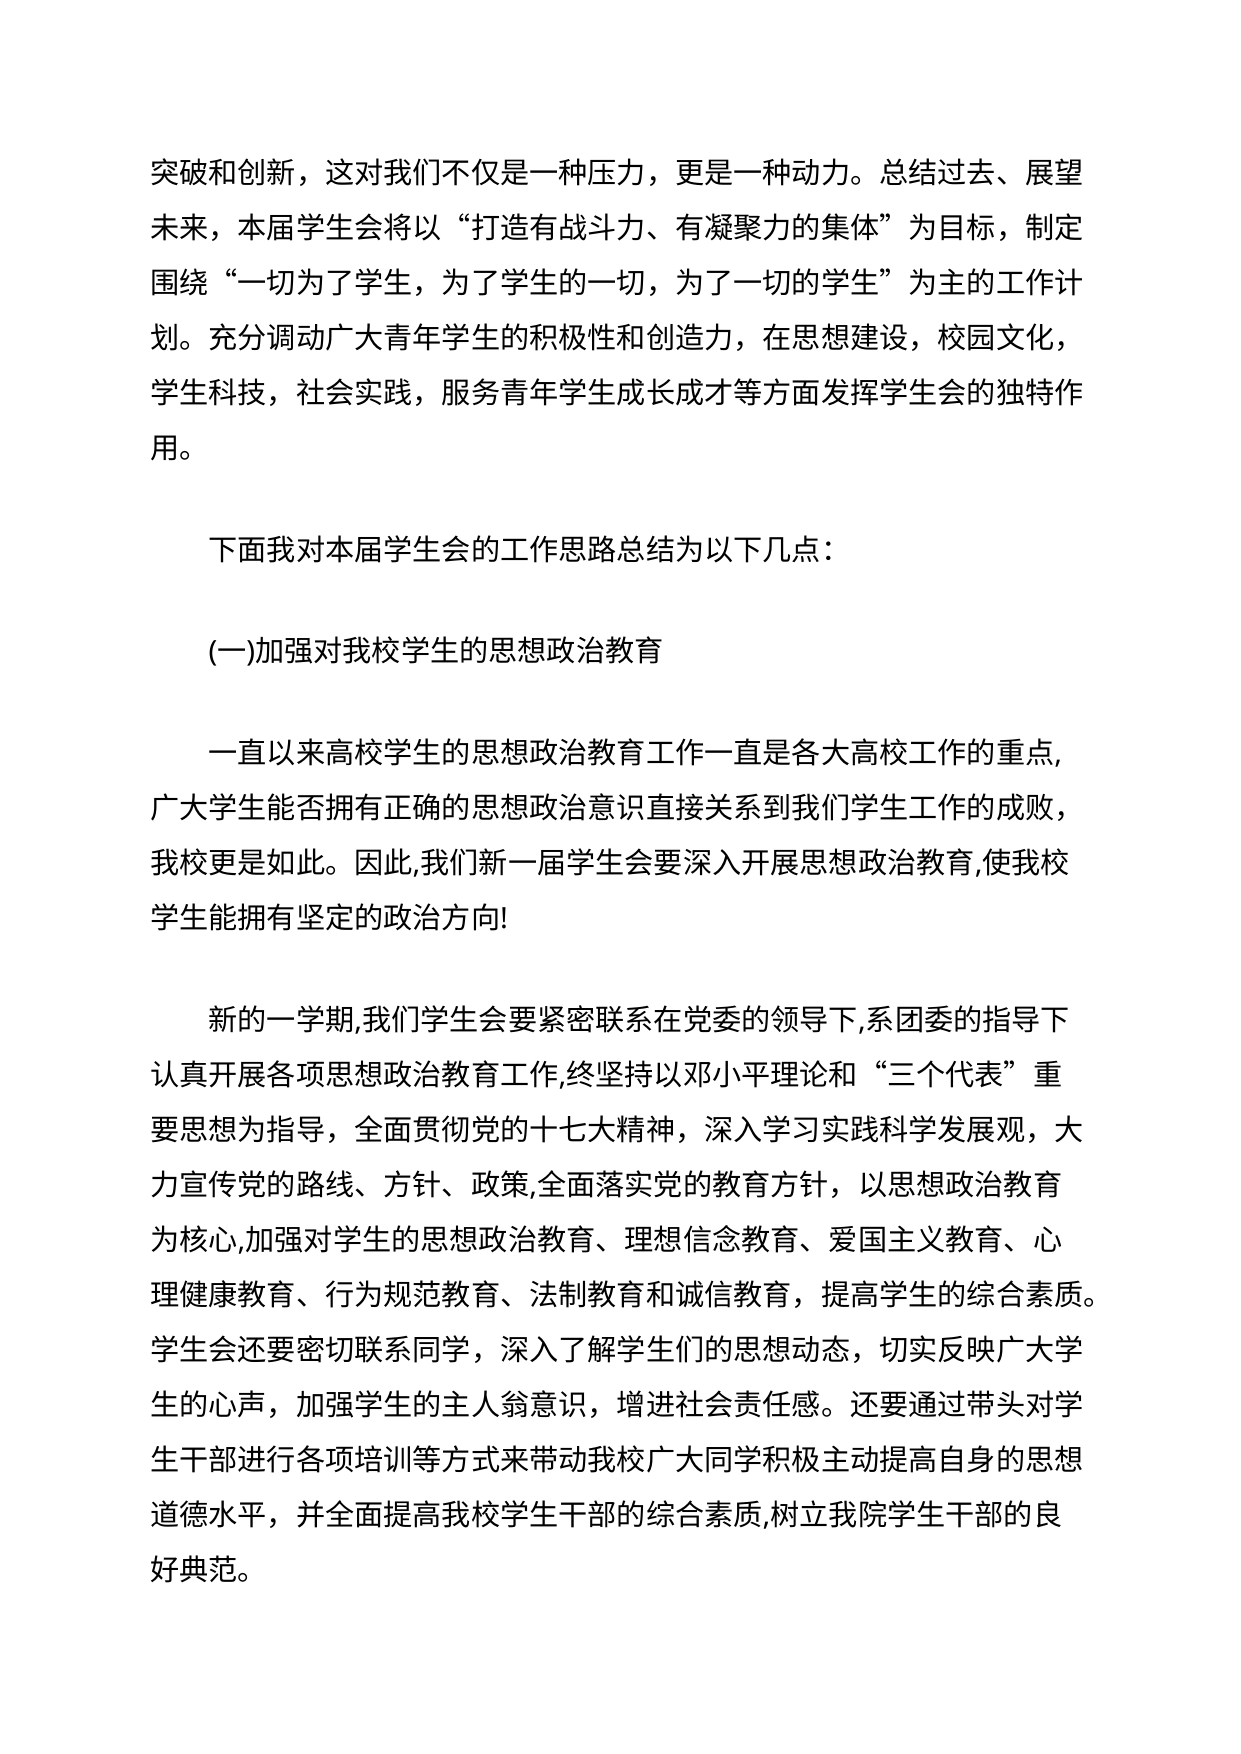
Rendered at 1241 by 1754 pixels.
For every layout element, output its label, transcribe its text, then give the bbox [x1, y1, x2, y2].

text 下面我对本届学生会的工作思路总结为以下几点： [150, 526, 1090, 568]
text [150, 150, 1090, 467]
text 新的一学期,我们学生会要紧密联系在党委的领导下,系团委的指导下认真开展各项思想政治教育工作,终坚持以邓小平理论和“三个代表”重要思想为指导，全面贯彻党的十七大精神，深入学习实践科学发展观，大力宣传党的路线、方针、政策,全面落实党的教育方针，以思想政治教育为核心,加强对学生的思想政治教育、理想信念教育、爱国主义教育、心理健康教育、行为规范教育、法制教育和诚信教育，提高学生的综合素质。学生会还要密切联系同学，深入了解学生们的思想动态，切实反映广大学生的心声，加强学生的主人翁意识，增进社会责任感。还要通过带头对学生干部进行各项培训等方式来带动我校广大同学积极主动提高自身的思想道德水平，并全面提高我校学生干部的综合素质,树立我院学生干部的良好典范。 [150, 997, 1090, 1589]
text (一)加强对我校学生的思想政治教育 [150, 628, 1090, 670]
text 一直以来高校学生的思想政治教育工作一直是各大高校工作的重点,广大学生能否拥有正确的思想政治意识直接关系到我们学生工作的成败，我校更是如此。因此,我们新一届学生会要深入开展思想政治教育,使我校学生能拥有坚定的政治方向! [150, 730, 1090, 937]
